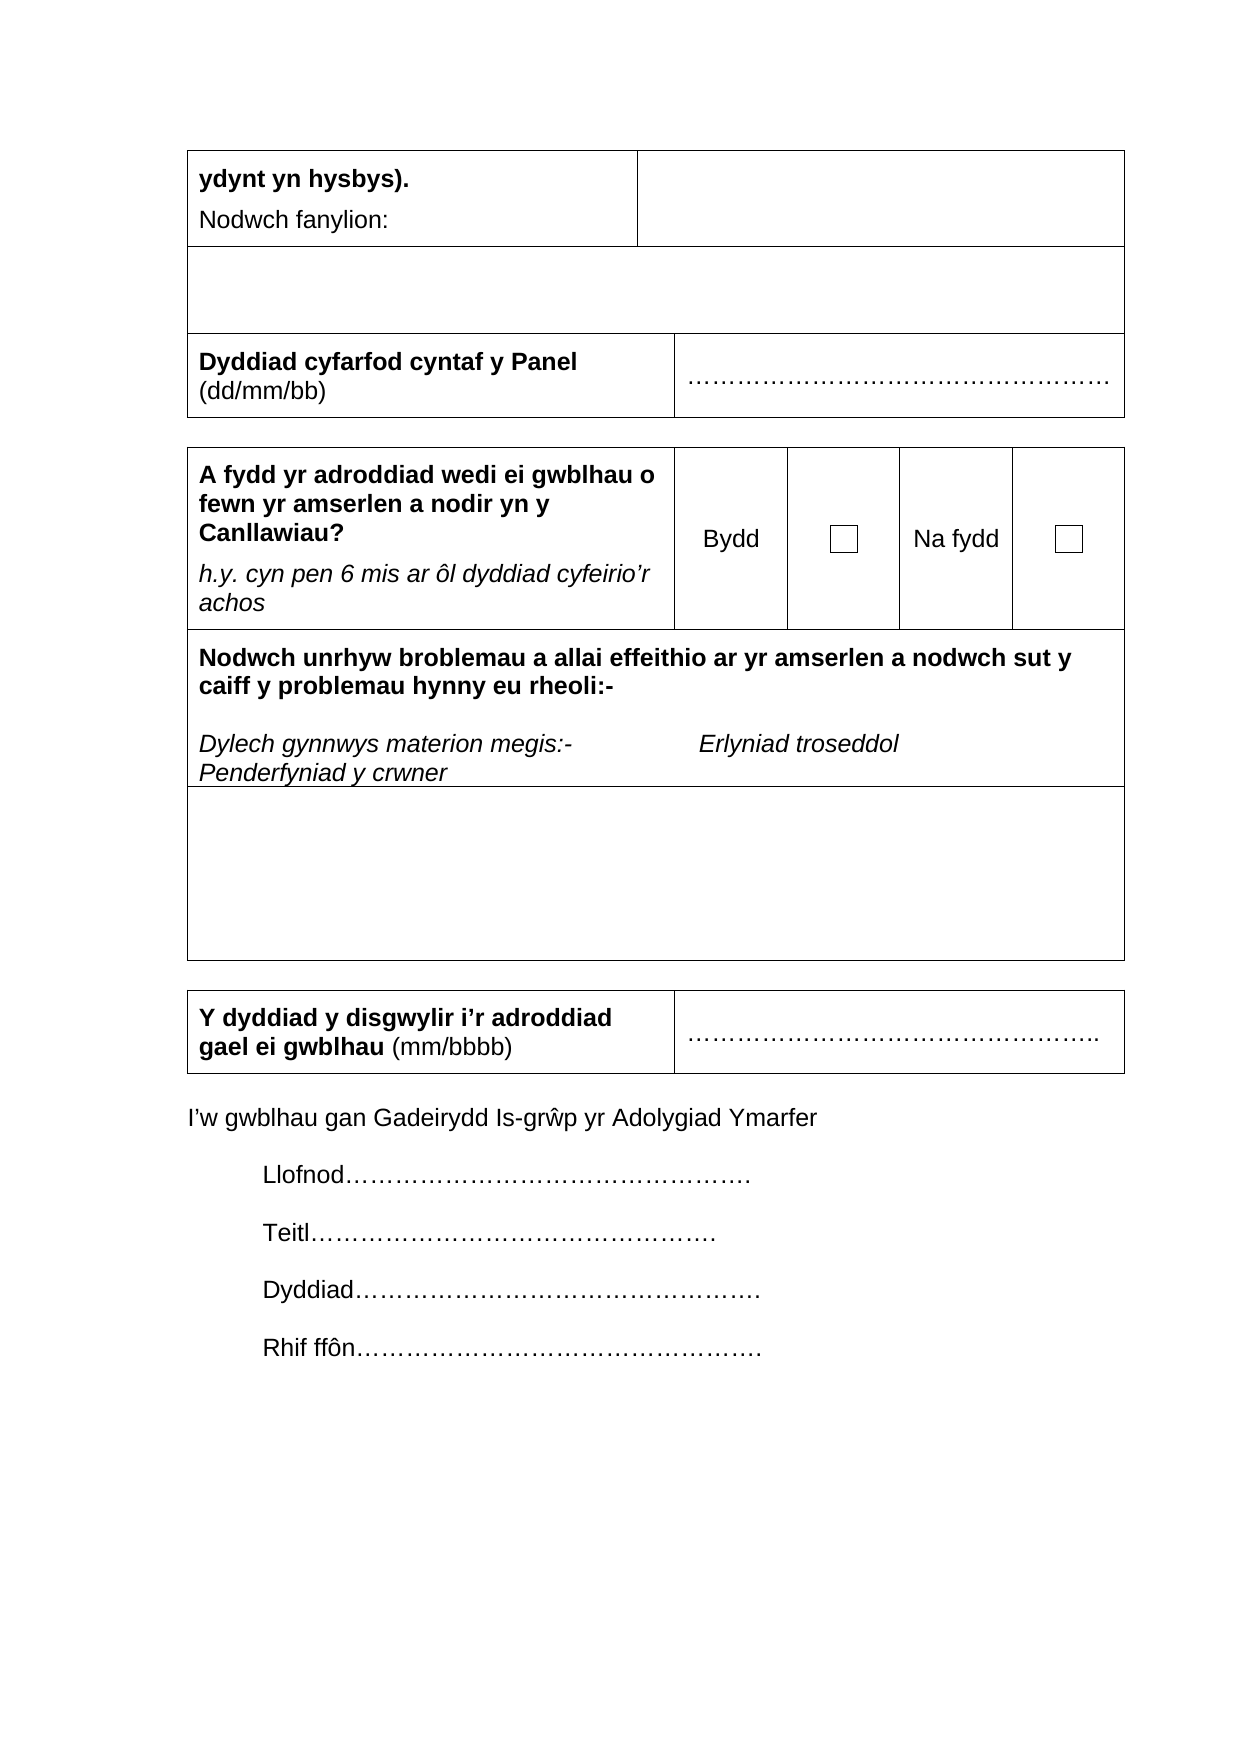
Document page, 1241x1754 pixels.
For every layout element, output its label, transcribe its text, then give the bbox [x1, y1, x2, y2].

table_header Y dyddiad y disgwylir i’r adroddiad gael ei gwblhau (mm/bbbb) [188, 991, 674, 1073]
table_cell …………………………………………… [675, 334, 1124, 417]
table_header Na fydd [900, 448, 1012, 629]
text Llofnod…………………………………………. [187, 1160, 1053, 1189]
table_cell Dyddiad cyfarfod cyntaf y Panel (dd/mm/bb) [188, 334, 674, 417]
table_header [788, 448, 899, 629]
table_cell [188, 151, 637, 246]
text I’w gwblhau gan Gadeirydd Is-grŵp yr Adolygiad Ymarfer [187, 1103, 1053, 1132]
table_cell [188, 247, 1124, 333]
text Rhif ffôn…………………………………………. [187, 1333, 1053, 1362]
table_header ………………………………………….. [675, 991, 1124, 1073]
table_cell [638, 151, 1124, 246]
table_header A fydd yr adroddiad wedi ei gwblhau o fewn yr amserlen a nodir yn y Canllawiau? h.y. cyn pen 6 mis ar ôl dyddiad cyfeirio’r achos [188, 448, 674, 629]
table_header Bydd [675, 448, 787, 629]
table_header [1013, 448, 1124, 629]
text Dyddiad…………………………………………. [187, 1275, 1053, 1304]
text Teitl…………………………………………. [187, 1218, 1053, 1247]
table_cell Nodwch unrhyw broblemau a allai effeithio ar yr amserlen a nodwch sut y caiff y problemau hynny eu rheoli:- Dylech gynnwys materion megis:- Erlyniad troseddol Penderfyniad y crwner [188, 630, 1124, 786]
table_cell [188, 787, 1124, 960]
